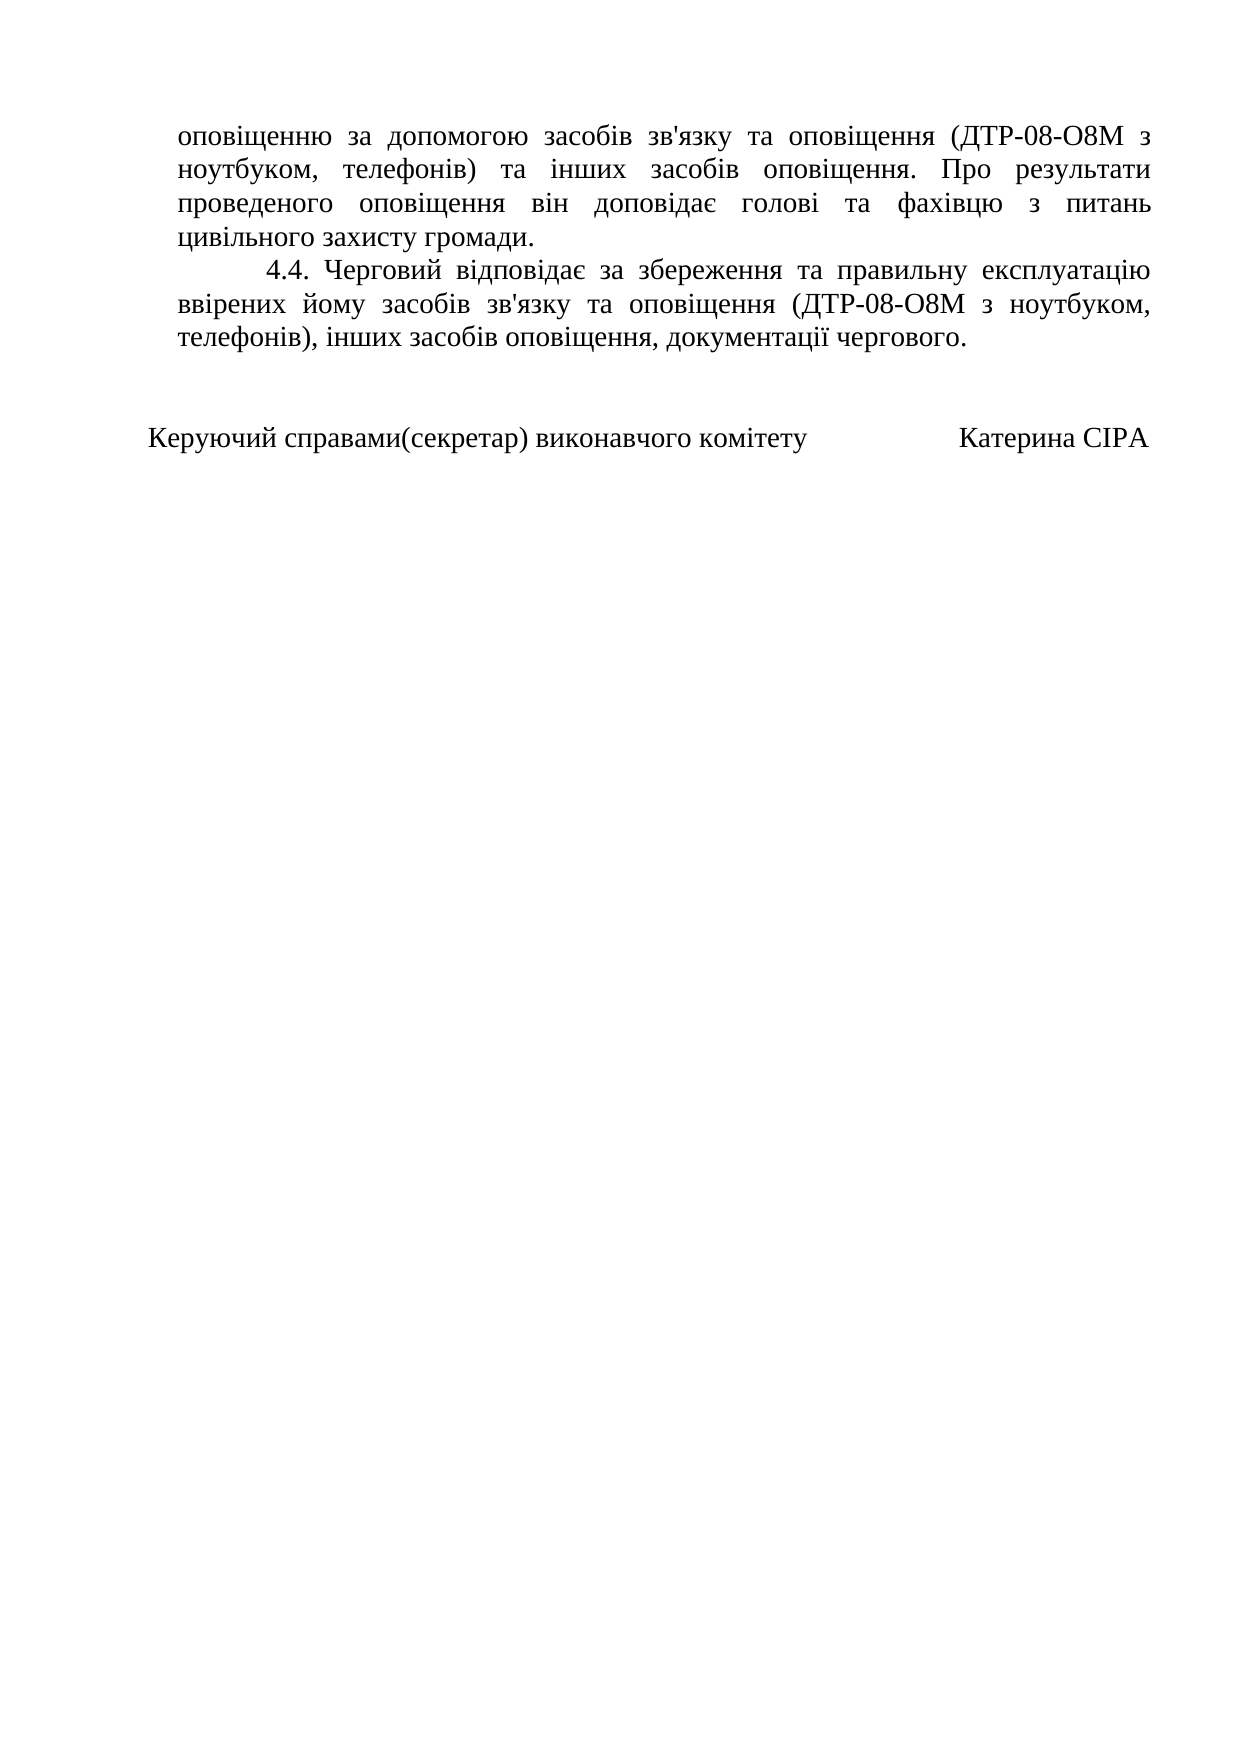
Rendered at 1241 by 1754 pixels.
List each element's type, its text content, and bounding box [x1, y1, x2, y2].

text Керуючий справами(секретар) виконавчого комітету Катерина СІРА [148, 420, 1152, 453]
text 4.4. Черговий відповідає за збереження та правильну експлуатацію ввірених йому засобів зв'язку та оповіщення (ДТР-08-О8М з ноутбуком, телефонів), інших засобів оповіщення, документації чергового. [177, 252, 1152, 353]
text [177, 118, 1152, 252]
